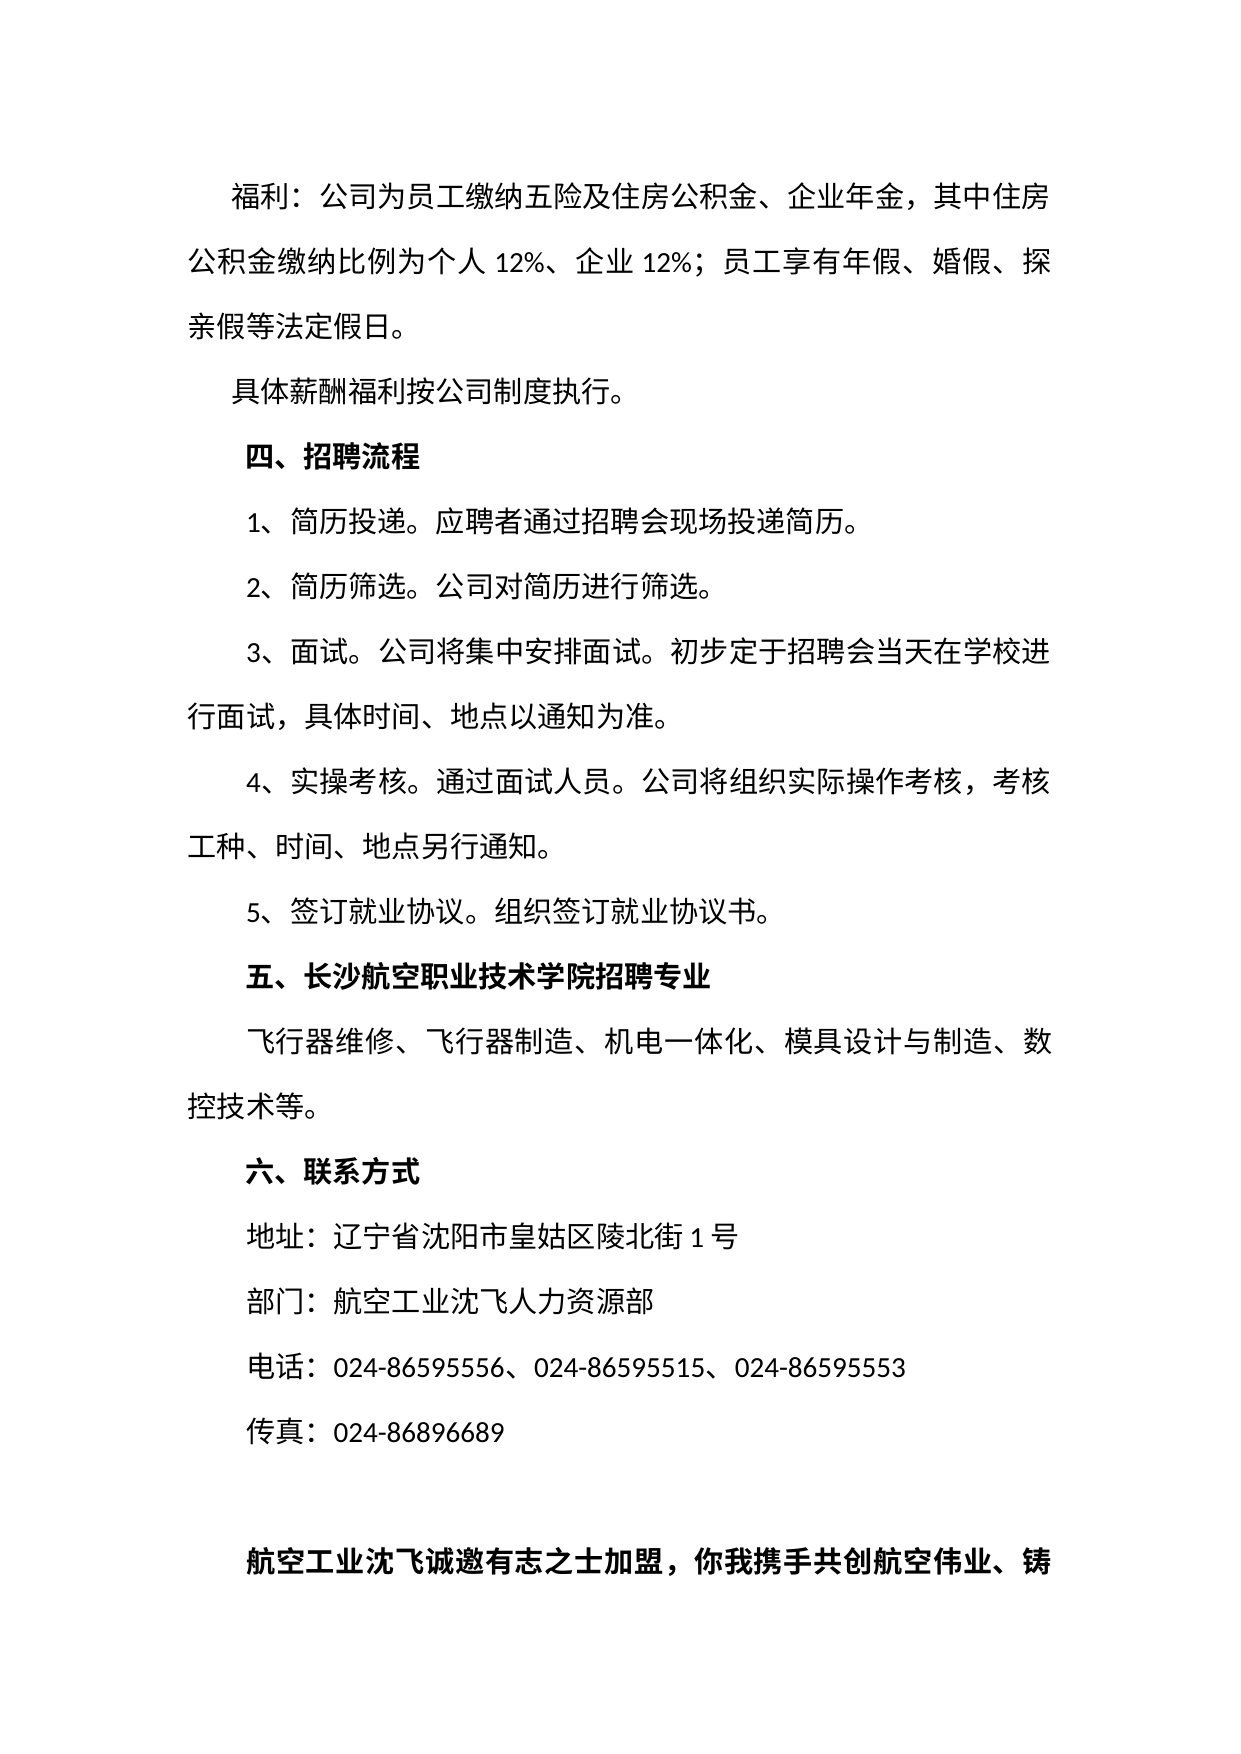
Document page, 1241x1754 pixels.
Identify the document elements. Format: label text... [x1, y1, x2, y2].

text 传真：024-86896689 [187, 1397, 1053, 1462]
text 5、签订就业协议。组织签订就业协议书。 [187, 877, 1053, 942]
text 2、简历筛选。公司对简历进行筛选。 [187, 552, 1053, 617]
text 飞行器维修、飞行器制造、机电一体化、模具设计与制造、数控技术等。 [187, 1007, 1053, 1137]
text 具体薪酬福利按公司制度执行。 [187, 357, 1053, 422]
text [187, 1527, 1053, 1592]
text 六、联系方式 [187, 1137, 1053, 1202]
text 4、实操考核。通过面试人员。公司将组织实际操作考核，考核工种、时间、地点另行通知。 [187, 747, 1053, 877]
text 五、长沙航空职业技术学院招聘专业 [187, 942, 1053, 1007]
text 1、简历投递。应聘者通过招聘会现场投递简历。 [187, 487, 1053, 552]
text 部门：航空工业沈飞人力资源部 [187, 1267, 1053, 1332]
text 四、招聘流程 [187, 422, 1053, 487]
text 福利：公司为员工缴纳五险及住房公积金、企业年金，其中住房公积金缴纳比例为个人12%、企业12%；员工享有年假、婚假、探亲假等法定假日。 [187, 162, 1053, 357]
text 电话：024-86595556、024-86595515、024-86595553 [187, 1332, 1053, 1397]
text 地址：辽宁省沈阳市皇姑区陵北街1号 [187, 1202, 1053, 1267]
text 3、面试。公司将集中安排面试。初步定于招聘会当天在学校进行面试，具体时间、地点以通知为准。 [187, 617, 1053, 747]
